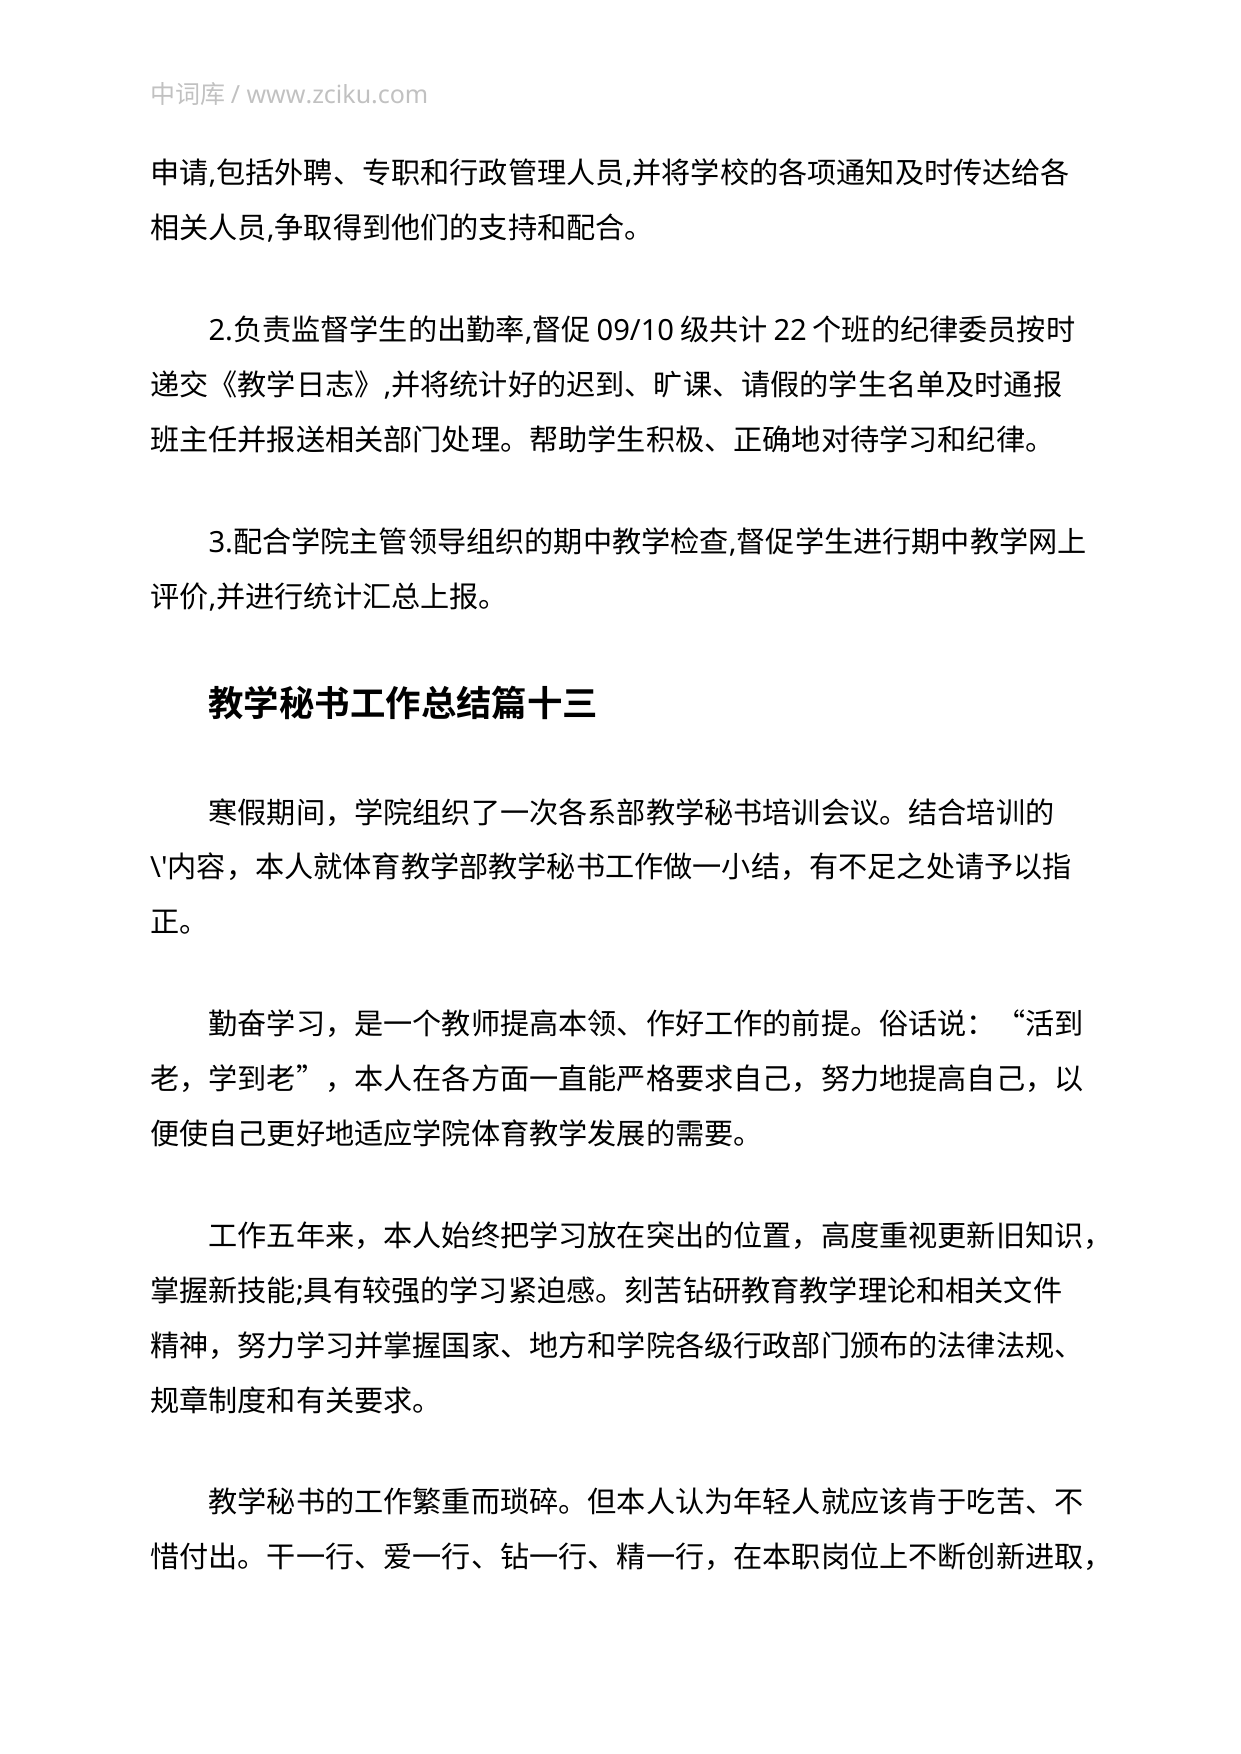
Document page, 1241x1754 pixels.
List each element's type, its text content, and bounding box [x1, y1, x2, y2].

text 寒假期间，学院组织了一次各系部教学秘书培训会议。结合培训的\'内容，本人就体育教学部教学秘书工作做一小结，有不足之处请予以指正。 [150, 789, 1090, 941]
text 3.配合学院主管领导组织的期中教学检查,督促学生进行期中教学网上评价,并进行统计汇总上报。 [150, 519, 1090, 616]
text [150, 150, 1090, 247]
text 勤奋学习，是一个教师提高本领、作好工作的前提。俗话说：“活到老，学到老”，本人在各方面一直能严格要求自己，努力地提高自己，以便使自己更好地适应学院体育教学发展的需要。 [150, 1001, 1090, 1153]
text 2.负责监督学生的出勤率,督促09/10级共计22个班的纪律委员按时递交《教学日志》,并将统计好的迟到、旷课、请假的学生名单及时通报班主任并报送相关部门处理。帮助学生积极、正确地对待学习和纪律。 [150, 307, 1090, 459]
text 教学秘书工作总结篇十三 [150, 676, 1090, 727]
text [150, 1479, 1090, 1576]
text 工作五年来，本人始终把学习放在突出的位置，高度重视更新旧知识，掌握新技能;具有较强的学习紧迫感。刻苦钻研教育教学理论和相关文件精神，努力学习并掌握国家、地方和学院各级行政部门颁布的法律法规、规章制度和有关要求。 [150, 1212, 1090, 1419]
